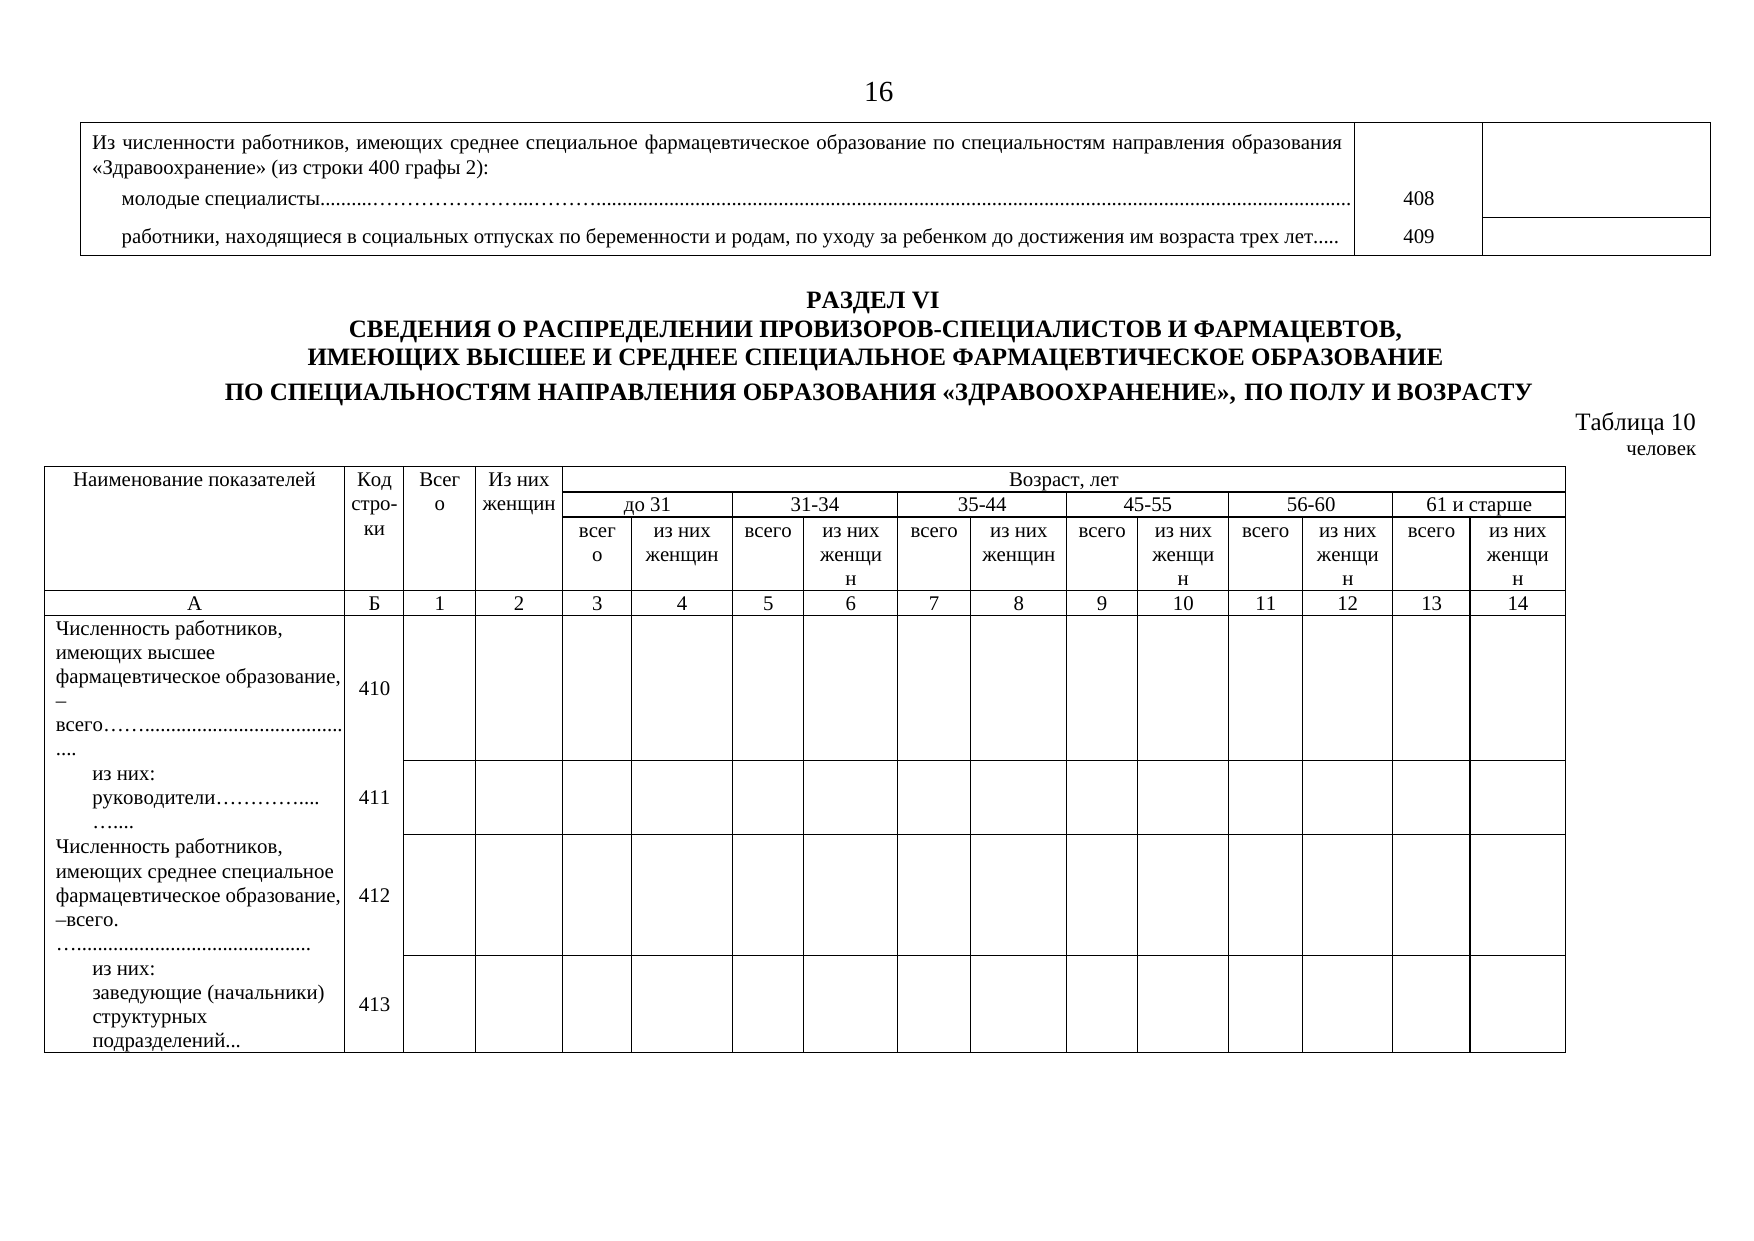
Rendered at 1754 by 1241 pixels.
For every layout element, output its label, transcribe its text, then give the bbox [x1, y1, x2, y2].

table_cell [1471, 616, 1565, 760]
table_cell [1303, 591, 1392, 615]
text Таблица 10 [118, 407, 1696, 436]
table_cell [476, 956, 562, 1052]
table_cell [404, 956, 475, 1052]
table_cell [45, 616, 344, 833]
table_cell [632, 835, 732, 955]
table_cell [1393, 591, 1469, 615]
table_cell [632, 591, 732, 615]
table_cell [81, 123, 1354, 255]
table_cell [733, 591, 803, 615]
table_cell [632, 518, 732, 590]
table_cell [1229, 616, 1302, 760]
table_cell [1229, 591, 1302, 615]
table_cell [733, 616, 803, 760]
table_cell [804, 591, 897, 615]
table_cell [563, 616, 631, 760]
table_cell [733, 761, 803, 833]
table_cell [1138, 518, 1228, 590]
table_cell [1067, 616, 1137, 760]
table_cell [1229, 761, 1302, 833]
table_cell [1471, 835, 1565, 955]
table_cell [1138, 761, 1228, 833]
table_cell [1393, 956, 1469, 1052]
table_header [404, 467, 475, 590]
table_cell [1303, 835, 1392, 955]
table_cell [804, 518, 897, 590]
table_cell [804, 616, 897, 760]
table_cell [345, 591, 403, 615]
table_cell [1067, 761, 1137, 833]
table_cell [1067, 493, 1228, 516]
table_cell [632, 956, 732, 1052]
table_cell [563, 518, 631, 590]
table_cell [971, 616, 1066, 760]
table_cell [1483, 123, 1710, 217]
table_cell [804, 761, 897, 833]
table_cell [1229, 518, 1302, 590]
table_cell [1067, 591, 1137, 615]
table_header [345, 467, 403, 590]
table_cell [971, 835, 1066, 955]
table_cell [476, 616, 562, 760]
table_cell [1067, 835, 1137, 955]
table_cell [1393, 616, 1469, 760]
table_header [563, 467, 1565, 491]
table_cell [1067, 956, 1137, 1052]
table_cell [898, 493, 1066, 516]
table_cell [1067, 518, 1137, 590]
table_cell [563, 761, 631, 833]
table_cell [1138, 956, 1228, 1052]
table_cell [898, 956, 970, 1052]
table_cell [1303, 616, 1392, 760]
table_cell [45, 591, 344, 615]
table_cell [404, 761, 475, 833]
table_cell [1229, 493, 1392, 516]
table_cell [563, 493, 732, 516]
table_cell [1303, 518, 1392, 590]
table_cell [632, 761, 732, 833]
text РАЗДЕЛ VI [118, 285, 1627, 314]
text человек [118, 436, 1696, 460]
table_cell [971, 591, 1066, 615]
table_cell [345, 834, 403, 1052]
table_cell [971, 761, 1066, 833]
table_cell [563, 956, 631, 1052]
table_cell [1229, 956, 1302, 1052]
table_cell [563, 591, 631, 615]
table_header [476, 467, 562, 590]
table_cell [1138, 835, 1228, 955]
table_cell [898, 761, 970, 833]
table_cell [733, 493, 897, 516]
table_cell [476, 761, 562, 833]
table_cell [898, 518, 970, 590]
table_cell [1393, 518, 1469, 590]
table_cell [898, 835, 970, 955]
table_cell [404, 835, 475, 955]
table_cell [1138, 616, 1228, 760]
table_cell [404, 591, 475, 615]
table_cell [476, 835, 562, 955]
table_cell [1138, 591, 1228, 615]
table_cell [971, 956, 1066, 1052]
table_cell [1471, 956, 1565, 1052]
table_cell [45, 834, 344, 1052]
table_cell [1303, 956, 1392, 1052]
text СВЕДЕНИЯ О РАСПРЕДЕЛЕНИИ ПРОВИЗОРОВ-СПЕЦИАЛИСТОВ И ФАРМАЦЕВТОВ, ИМЕЮЩИХ ВЫСШЕЕ И СРЕДНЕЕ СПЕЦИАЛЬНОЕ ФАРМАЦЕВТИЧЕСКОЕ ОБРАЗОВАНИЕ ПО СПЕЦИАЛЬНОСТЯМ НАПРАВЛЕНИЯ ОБРАЗОВАНИЯ «ЗДРАВООХРАНЕНИЕ», ПО ПОЛУ И ВОЗРАСТУ [118, 314, 1639, 407]
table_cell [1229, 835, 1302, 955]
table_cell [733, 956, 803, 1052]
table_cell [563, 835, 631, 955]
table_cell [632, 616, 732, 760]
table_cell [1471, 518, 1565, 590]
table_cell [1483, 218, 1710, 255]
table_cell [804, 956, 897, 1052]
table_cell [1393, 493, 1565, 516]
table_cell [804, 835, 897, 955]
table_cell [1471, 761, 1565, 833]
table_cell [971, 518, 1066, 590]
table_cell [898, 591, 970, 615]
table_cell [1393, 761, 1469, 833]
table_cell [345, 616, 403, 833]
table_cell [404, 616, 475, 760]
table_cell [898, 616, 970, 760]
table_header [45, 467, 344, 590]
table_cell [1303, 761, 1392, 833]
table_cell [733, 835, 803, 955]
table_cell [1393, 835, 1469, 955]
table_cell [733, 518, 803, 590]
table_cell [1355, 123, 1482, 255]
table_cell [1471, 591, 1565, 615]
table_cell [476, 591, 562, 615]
